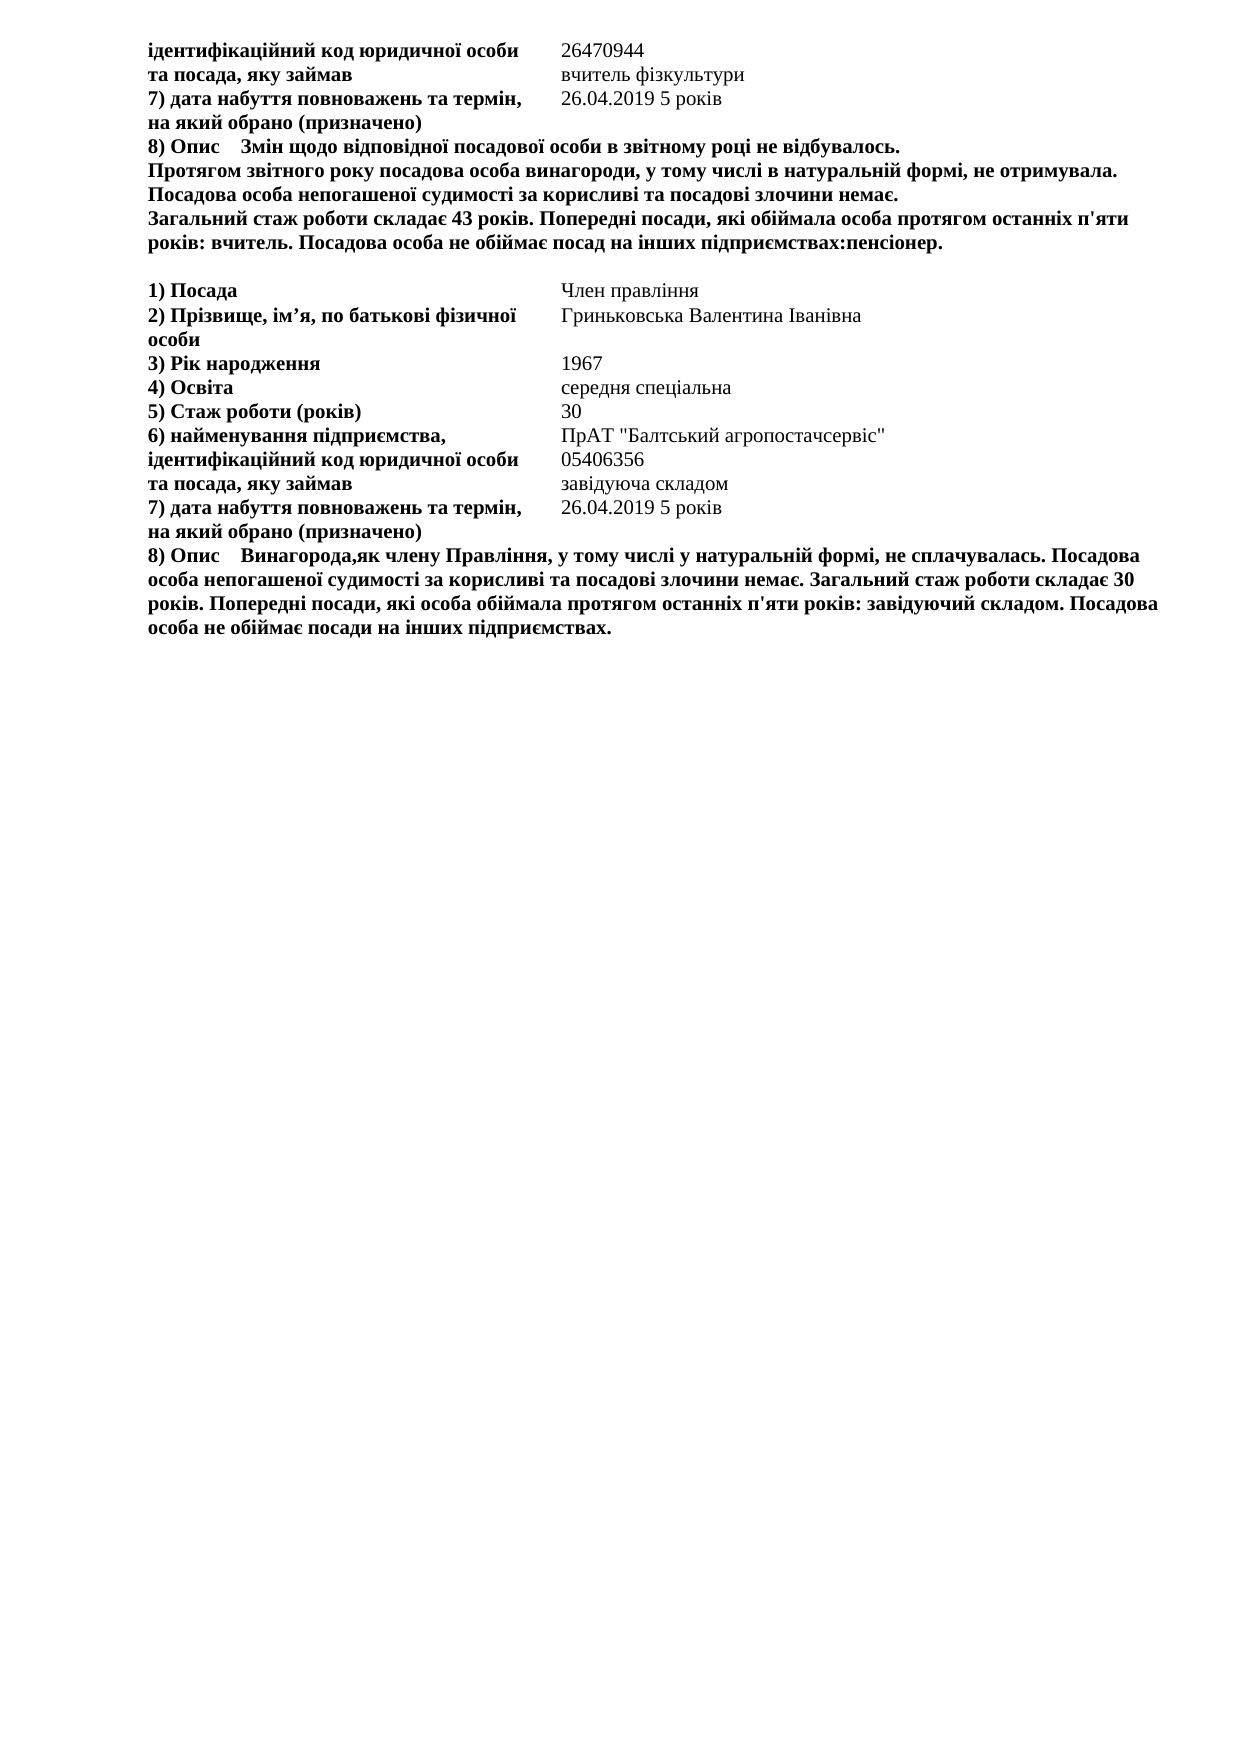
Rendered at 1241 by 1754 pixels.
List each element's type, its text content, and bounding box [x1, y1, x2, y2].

table_cell 26.04.2019 5 років [550, 86, 1140, 134]
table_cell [136, 38, 549, 86]
text Загальний стаж роботи складає 43 років. Попередні посади, які обіймала особа протягом останніх п'яти років: вчитель. Посадова особа не обіймає посад на інших підприємствах:пенсіонер. [148, 206, 1181, 254]
table_cell 7) дата набуття повноважень та термін, на який обрано (призначено) [136, 86, 549, 134]
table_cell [550, 38, 1140, 86]
table_cell 30 [550, 399, 1140, 423]
text Протягом звітного року посадова особа винагороди, у тому числі в натуральній формі, не отримувала. Посадова особа непогашеної судимості за корисливі та посадові злочини немає. [148, 158, 1181, 206]
table_cell 3) Рік народження [136, 351, 549, 375]
table_cell 2) Прізвище, ім’я, по батькові фізичної особи [136, 303, 549, 351]
table_cell 4) Освіта [136, 375, 549, 399]
text 8) Опис Змін щодо відповідної посадової особи в звітному році не відбувалось. [148, 134, 1181, 158]
table_cell 7) дата набуття повноважень та термін, на який обрано (призначено) [136, 495, 549, 543]
table_cell 5) Стаж роботи (років) [136, 399, 549, 423]
table_cell 6) найменування підприємства, ідентифікаційний код юридичної особи та посада, яку займав [136, 423, 549, 495]
table_header Член правління [550, 279, 1140, 302]
table_cell 26.04.2019 5 років [550, 495, 1140, 543]
table_cell 1967 [550, 351, 1140, 375]
text 8) Опис Винагорода,як члену Правління, у тому числі у натуральній формі, не сплачувалась. Посадова особа непогашеної судимості за корисливі та посадові злочини немає. Загальний стаж роботи складає 30 років. Попередні посади, які особа обіймала протягом останніх п'яти років: завідуючий складом. Посадова особа не обіймає посади на інших підприємствах. [148, 543, 1181, 639]
table_header 1) Посада [136, 279, 549, 302]
table_cell ПрАТ "Балтський агропостачсервіс" 05406356 завідуюча складом [550, 423, 1140, 495]
table_cell середня спеціальна [550, 375, 1140, 399]
table_cell Гриньковська Валентина Іванівна [550, 303, 1140, 351]
